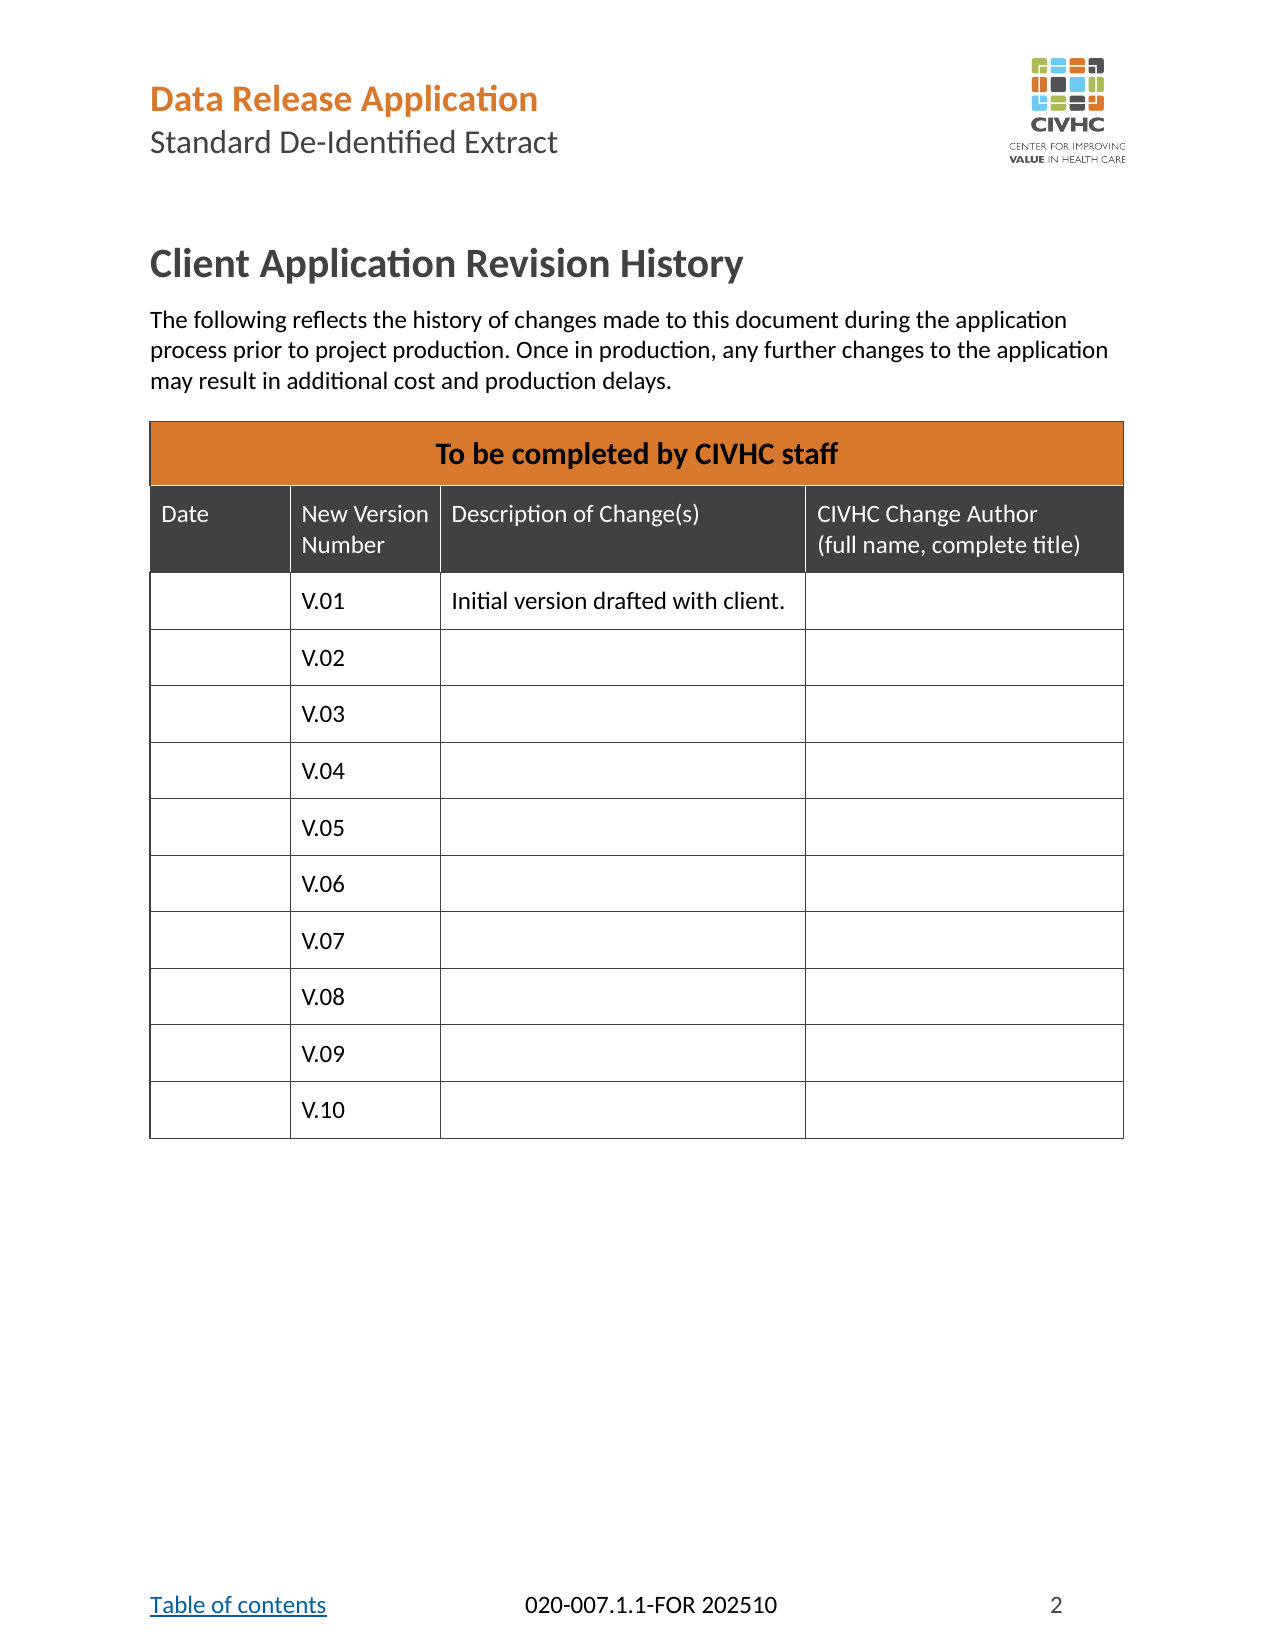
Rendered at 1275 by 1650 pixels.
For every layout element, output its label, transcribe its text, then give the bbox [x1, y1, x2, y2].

table_cell V.10 [291, 1082, 440, 1137]
picture [1009, 58, 1125, 163]
table_header To be completed by CIVHC staff [151, 422, 1123, 485]
table_cell V.09 [291, 1025, 440, 1081]
table_cell Description of Change(s) [441, 486, 805, 572]
table_cell V.03 [291, 686, 440, 742]
table_cell Date [150, 486, 290, 572]
table_cell CIVHC Change Author (full name, complete title) [806, 486, 1123, 572]
text Client Application Revision History [150, 237, 1125, 287]
table_cell V.02 [291, 630, 440, 685]
table_cell V.06 [291, 856, 440, 911]
table_cell New Version Number [291, 486, 440, 572]
table_cell Initial version drafted with client. [441, 573, 805, 628]
table_cell V.05 [291, 799, 440, 855]
text The following reflects the history of changes made to this document during the application process prior to project production. Once in production, any further changes to the application may result in additional cost and production delays. [150, 304, 1125, 396]
table_cell V.08 [291, 969, 440, 1024]
table_cell V.07 [291, 912, 440, 968]
table_cell V.04 [291, 743, 440, 798]
table_cell V.01 [291, 573, 440, 628]
